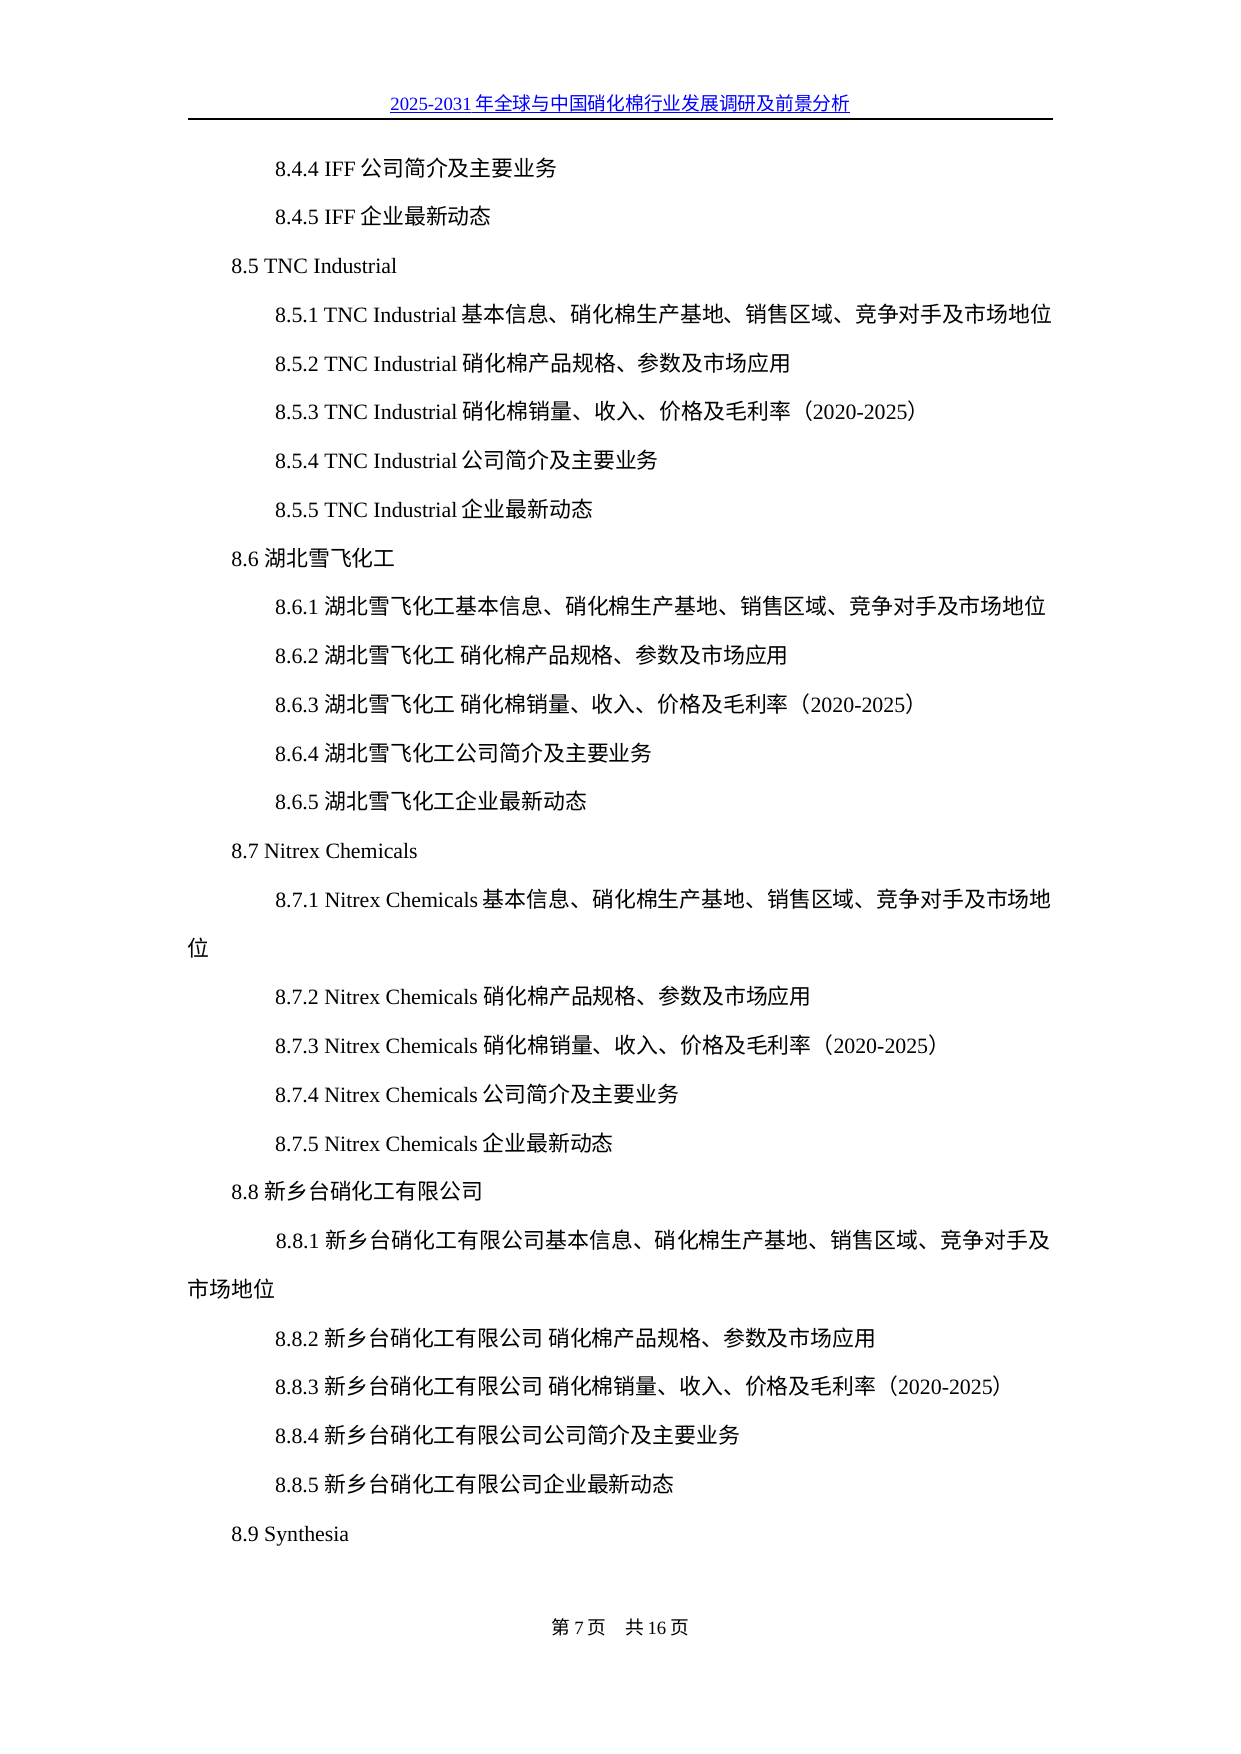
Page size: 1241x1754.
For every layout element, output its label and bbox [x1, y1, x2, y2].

text [187, 150, 1053, 1548]
